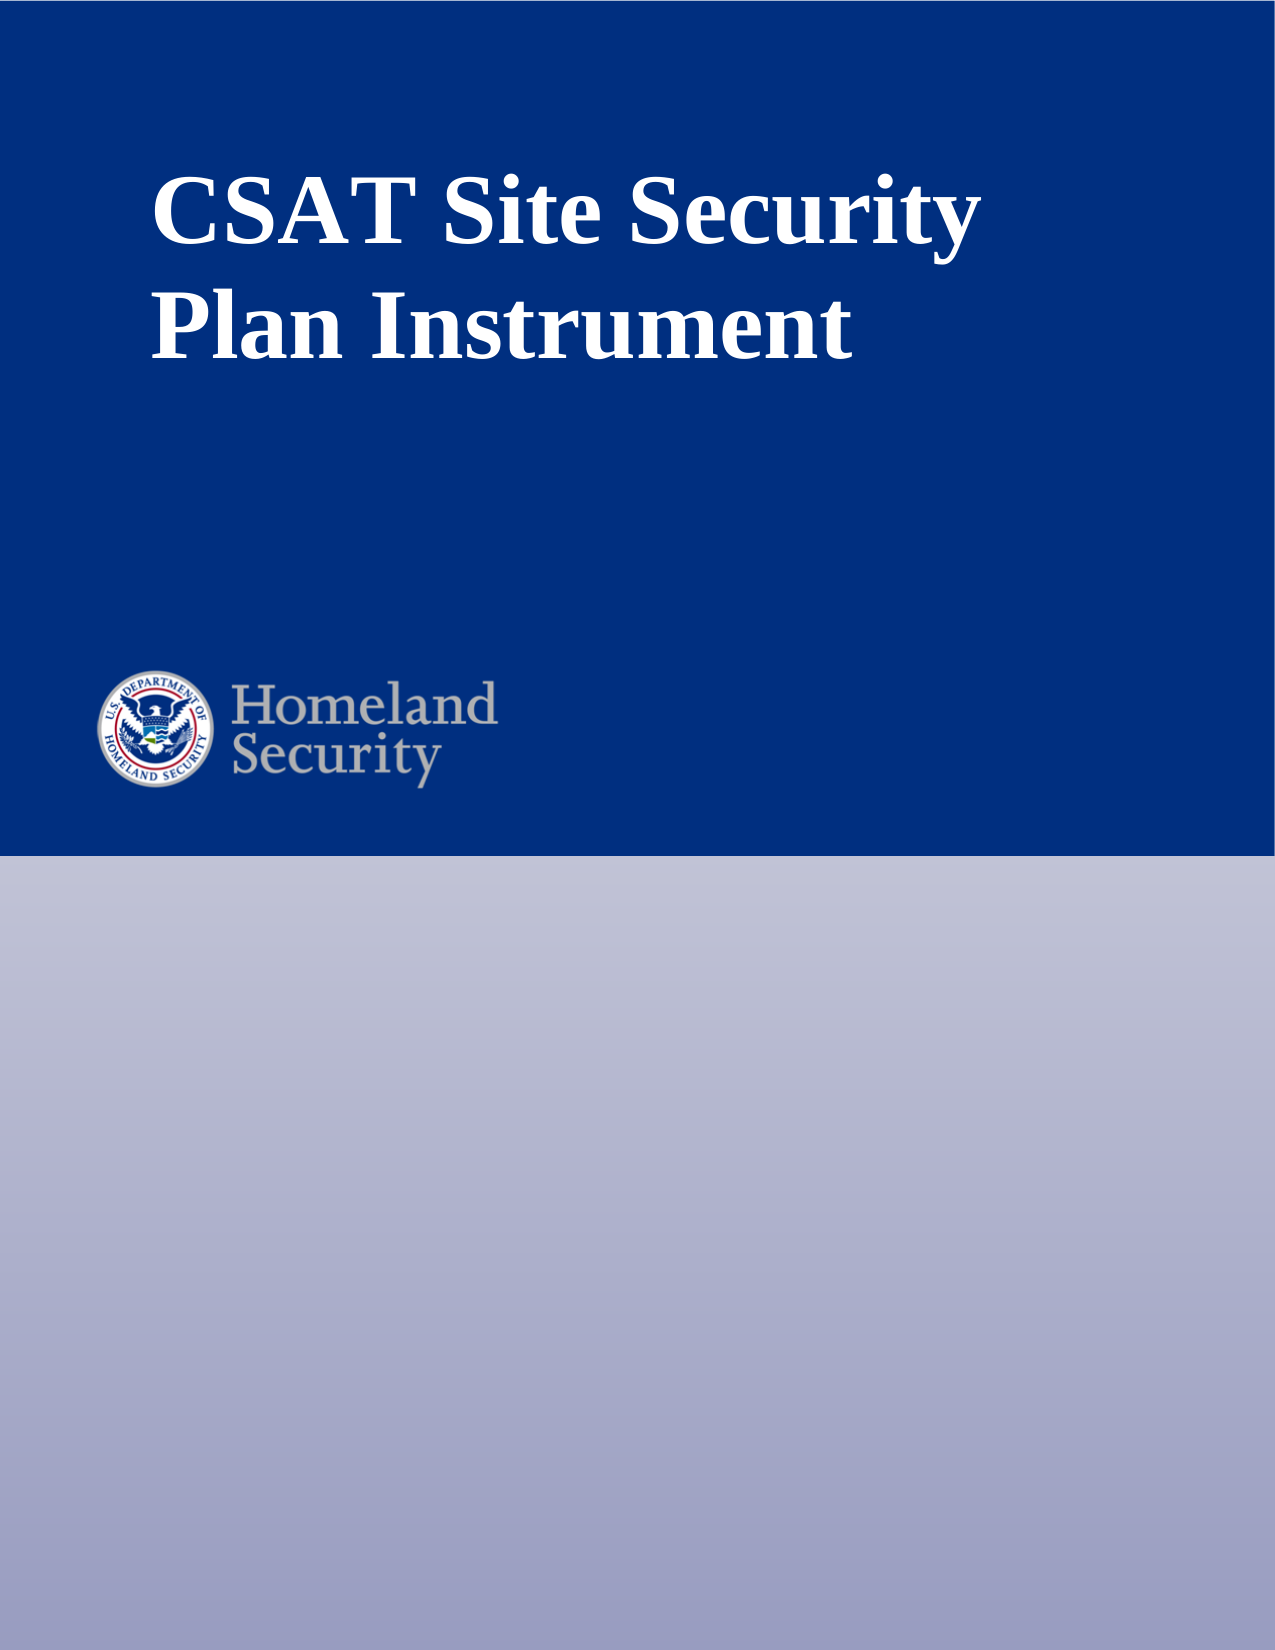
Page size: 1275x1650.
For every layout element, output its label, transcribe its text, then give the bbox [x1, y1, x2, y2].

text CSAT Site Security Plan Instrument [150, 150, 1125, 380]
picture [0, 642, 591, 817]
